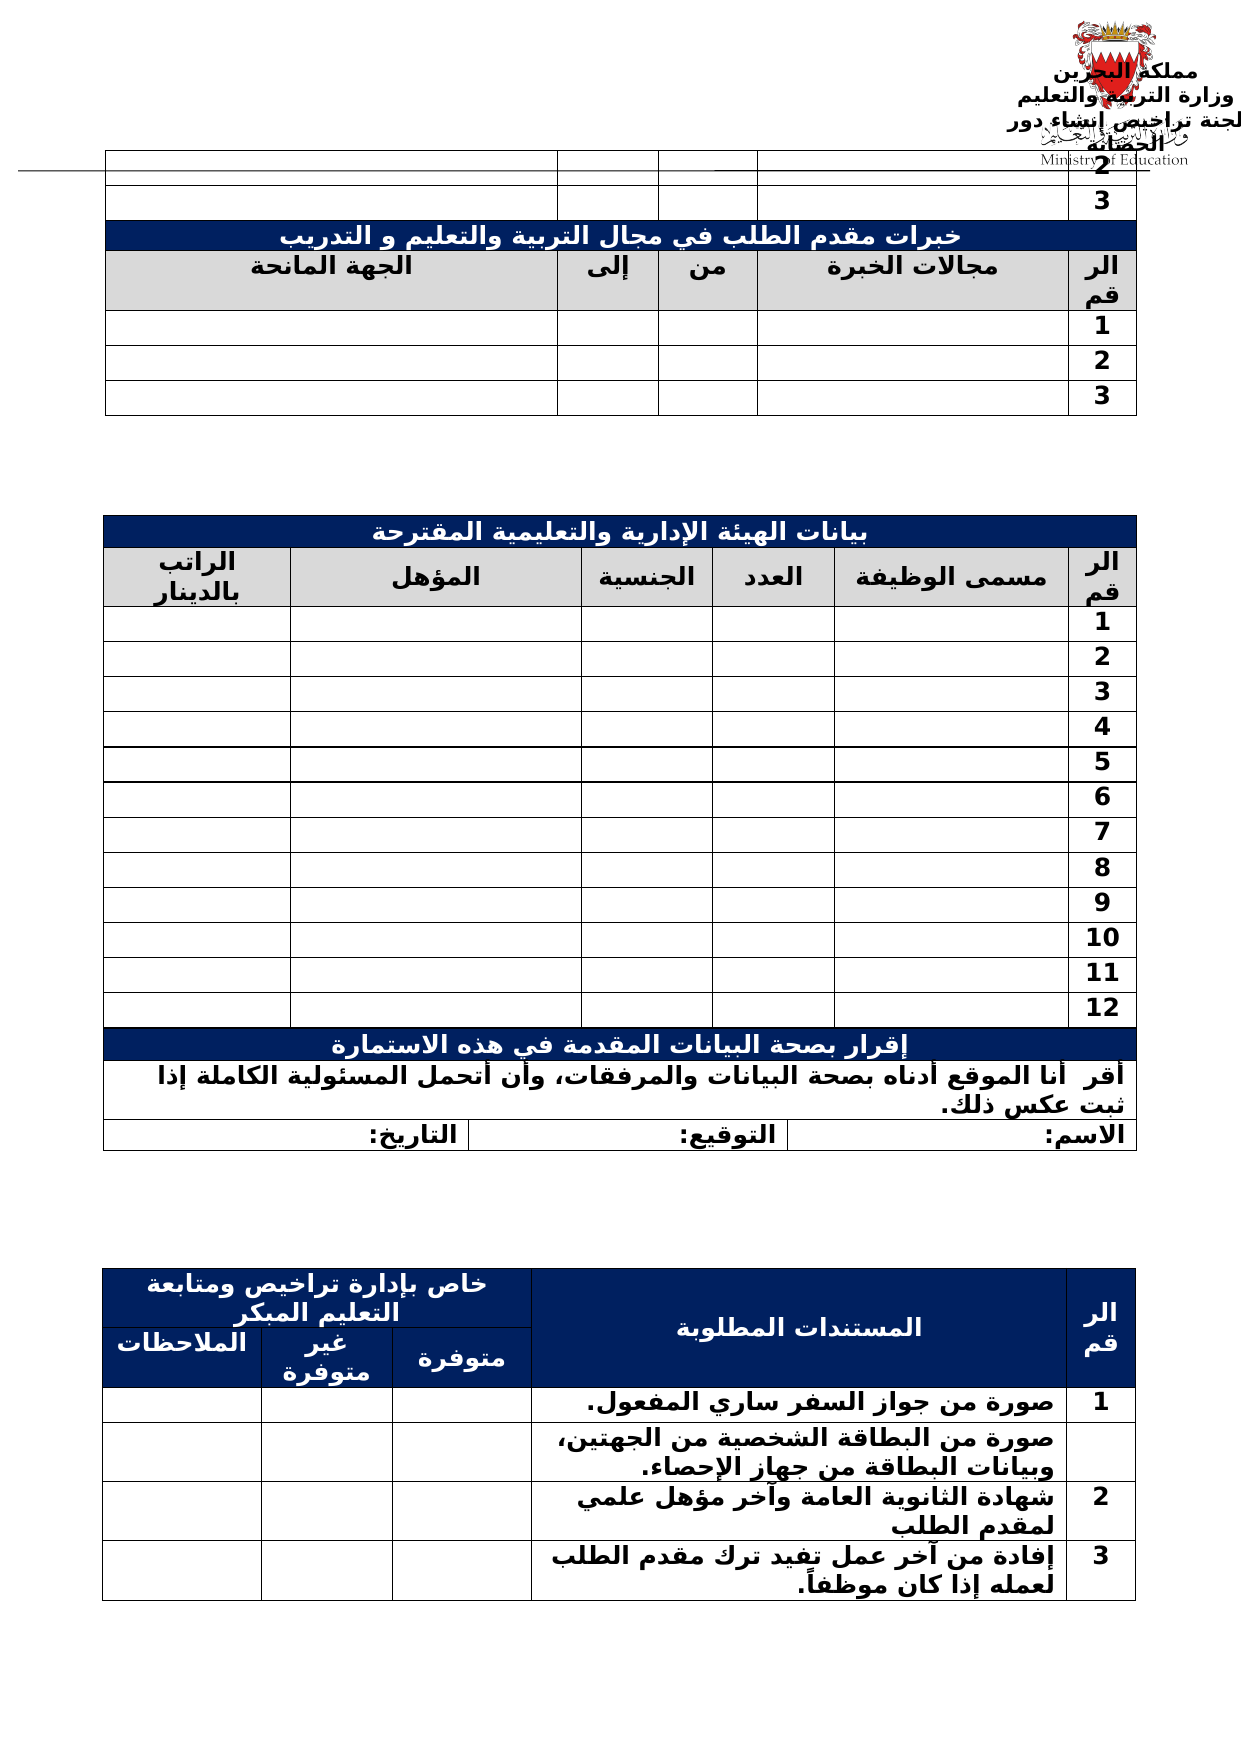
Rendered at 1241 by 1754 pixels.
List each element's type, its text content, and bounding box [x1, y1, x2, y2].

table_cell 3 [1069, 381, 1136, 415]
table_cell شهادة الثانوية العامة وآخر مؤهل علمي لمقدم الطلب [532, 1482, 1066, 1540]
table_cell التوقيع: [469, 1120, 787, 1149]
table_cell [835, 677, 1068, 711]
table_cell [104, 712, 290, 746]
table_cell الجنسية [582, 548, 712, 606]
table_cell [758, 151, 1068, 185]
table_cell [558, 311, 658, 345]
table_cell [713, 923, 834, 957]
table_cell [835, 993, 1068, 1027]
table_cell 3 [1069, 186, 1136, 220]
table_cell 1 [1067, 1388, 1135, 1422]
table_cell [262, 1541, 392, 1600]
table_header المستندات المطلوبة [532, 1269, 1066, 1387]
table_cell خبرات مقدم الطلب في مجال التربية والتعليم و التدريب [106, 221, 1136, 250]
table_cell 2 [1069, 151, 1136, 185]
table_cell [262, 1482, 392, 1540]
table_cell [713, 888, 834, 922]
table_cell 3 [1069, 677, 1136, 711]
table_cell [713, 783, 834, 817]
table_cell [582, 958, 712, 992]
table_cell [758, 381, 1068, 415]
table_cell [104, 888, 290, 922]
table_cell 11 [1069, 958, 1136, 992]
table_cell [291, 607, 581, 641]
table_cell [582, 888, 712, 922]
table_cell [835, 818, 1068, 852]
table_cell [393, 1541, 531, 1600]
table_cell 3 [1067, 1541, 1135, 1600]
table_cell [262, 1388, 392, 1422]
table_cell [393, 1482, 531, 1540]
table_cell [582, 818, 712, 852]
table_cell [659, 186, 757, 220]
table_cell [713, 958, 834, 992]
table_cell [104, 677, 290, 711]
table_cell [106, 186, 557, 220]
table_cell [835, 748, 1068, 781]
table_cell الجهة المانحة [106, 251, 557, 310]
table_cell العدد [713, 548, 834, 606]
table_cell [262, 1423, 392, 1481]
table_cell أقر أنا الموقع أدناه بصحة البيانات والمرفقات، وأن أتحمل المسئولية الكاملة إذا ثبت عكس ذلك. [104, 1061, 1136, 1119]
table_cell [582, 853, 712, 887]
table_cell [104, 958, 290, 992]
table_cell [103, 1482, 261, 1540]
table_cell [558, 186, 658, 220]
table_cell الرقم [1069, 251, 1136, 310]
table_cell [291, 958, 581, 992]
table_cell [582, 607, 712, 641]
table_cell 2 [1069, 642, 1136, 676]
table_cell [106, 311, 557, 345]
table_header بيانات الهيئة الإدارية والتعليمية المقترحة [104, 516, 1136, 547]
table_cell [713, 993, 834, 1027]
table_cell [104, 993, 290, 1027]
table_cell [659, 151, 757, 185]
table_cell [558, 346, 658, 380]
table_cell [582, 923, 712, 957]
table_cell [713, 818, 834, 852]
table_cell [758, 186, 1068, 220]
table_cell [659, 311, 757, 345]
table_cell [835, 712, 1068, 746]
table_cell [558, 381, 658, 415]
table_cell [582, 677, 712, 711]
table_cell إلى [558, 251, 658, 310]
table_cell [291, 748, 581, 781]
table_cell [713, 712, 834, 746]
table_cell مسمى الوظيفة [835, 548, 1068, 606]
table_cell 1 [1069, 311, 1136, 345]
table_cell التاريخ: [104, 1120, 468, 1149]
table_cell [713, 677, 834, 711]
table_cell [104, 748, 290, 781]
table_cell [106, 381, 557, 415]
picture [1037, 16, 1192, 173]
table_cell [835, 783, 1068, 817]
table_cell متوفرة [393, 1328, 531, 1387]
table_cell [835, 853, 1068, 887]
table_cell [104, 818, 290, 852]
table_cell 8 [1069, 853, 1136, 887]
table_cell [582, 783, 712, 817]
table_cell [659, 346, 757, 380]
table_cell [713, 748, 834, 781]
table_cell مجالات الخبرة [758, 251, 1068, 310]
table_cell الاسم: [788, 1120, 1136, 1149]
table_cell [103, 1388, 261, 1422]
table_cell [291, 783, 581, 817]
table_cell إفادة من آخر عمل تفيد ترك مقدم الطلب لعمله إذا كان موظفاً. [532, 1541, 1066, 1600]
table_cell 4 [1069, 712, 1136, 746]
table_header الرقم [1067, 1269, 1135, 1387]
table_cell [835, 607, 1068, 641]
table_cell [713, 607, 834, 641]
table_cell [291, 993, 581, 1027]
table_cell الرقم [1069, 548, 1136, 606]
table_cell [103, 1423, 261, 1481]
table_cell [558, 151, 658, 185]
table_cell [104, 607, 290, 641]
table_cell [103, 1541, 261, 1600]
table_cell [713, 853, 834, 887]
table_cell [835, 642, 1068, 676]
table_cell [582, 993, 712, 1027]
table_cell [291, 642, 581, 676]
table_cell [758, 311, 1068, 345]
table_cell صورة من البطاقة الشخصية من الجهتين، وبيانات البطاقة من جهاز الإحصاء. [532, 1423, 1066, 1481]
table_cell [104, 642, 290, 676]
table_cell [582, 712, 712, 746]
table_header خاص بإدارة تراخيص ومتابعة التعليم المبكر [103, 1269, 531, 1327]
table_cell صورة من جواز السفر ساري المفعول. [532, 1388, 1066, 1422]
table_cell [835, 958, 1068, 992]
table_cell 2 [1069, 346, 1136, 380]
table_cell [659, 381, 757, 415]
table_cell [582, 748, 712, 781]
table_cell 5 [1069, 748, 1136, 781]
table_cell [291, 677, 581, 711]
table_cell 2 [1067, 1482, 1135, 1540]
table_header إقرار بصحة البيانات المقدمة في هذه الاستمارة [104, 1029, 1136, 1060]
table_cell [104, 853, 290, 887]
table_cell [582, 642, 712, 676]
table_cell من [659, 251, 757, 310]
table_cell [291, 888, 581, 922]
table_cell الراتب بالدينار [104, 548, 290, 606]
table_cell 12 [1069, 993, 1136, 1027]
table_cell [104, 783, 290, 817]
table_cell [291, 853, 581, 887]
table_cell 7 [1069, 818, 1136, 852]
table_cell 9 [1069, 888, 1136, 922]
table_cell [758, 346, 1068, 380]
table_cell [104, 923, 290, 957]
table_cell [291, 712, 581, 746]
table_cell [393, 1388, 531, 1422]
table_cell غير متوفرة [262, 1328, 392, 1387]
table_cell [106, 151, 557, 185]
table_cell 10 [1069, 923, 1136, 957]
table_cell [106, 346, 557, 380]
table_cell [291, 923, 581, 957]
table_cell [835, 923, 1068, 957]
table_cell الملاحظات [103, 1328, 261, 1387]
table_cell [1067, 1423, 1135, 1481]
table_cell 6 [1069, 783, 1136, 817]
table_cell [713, 642, 834, 676]
table_cell [393, 1423, 531, 1481]
table_cell [835, 888, 1068, 922]
table_cell 1 [1069, 607, 1136, 641]
table_cell [291, 818, 581, 852]
table_cell المؤهل [291, 548, 581, 606]
